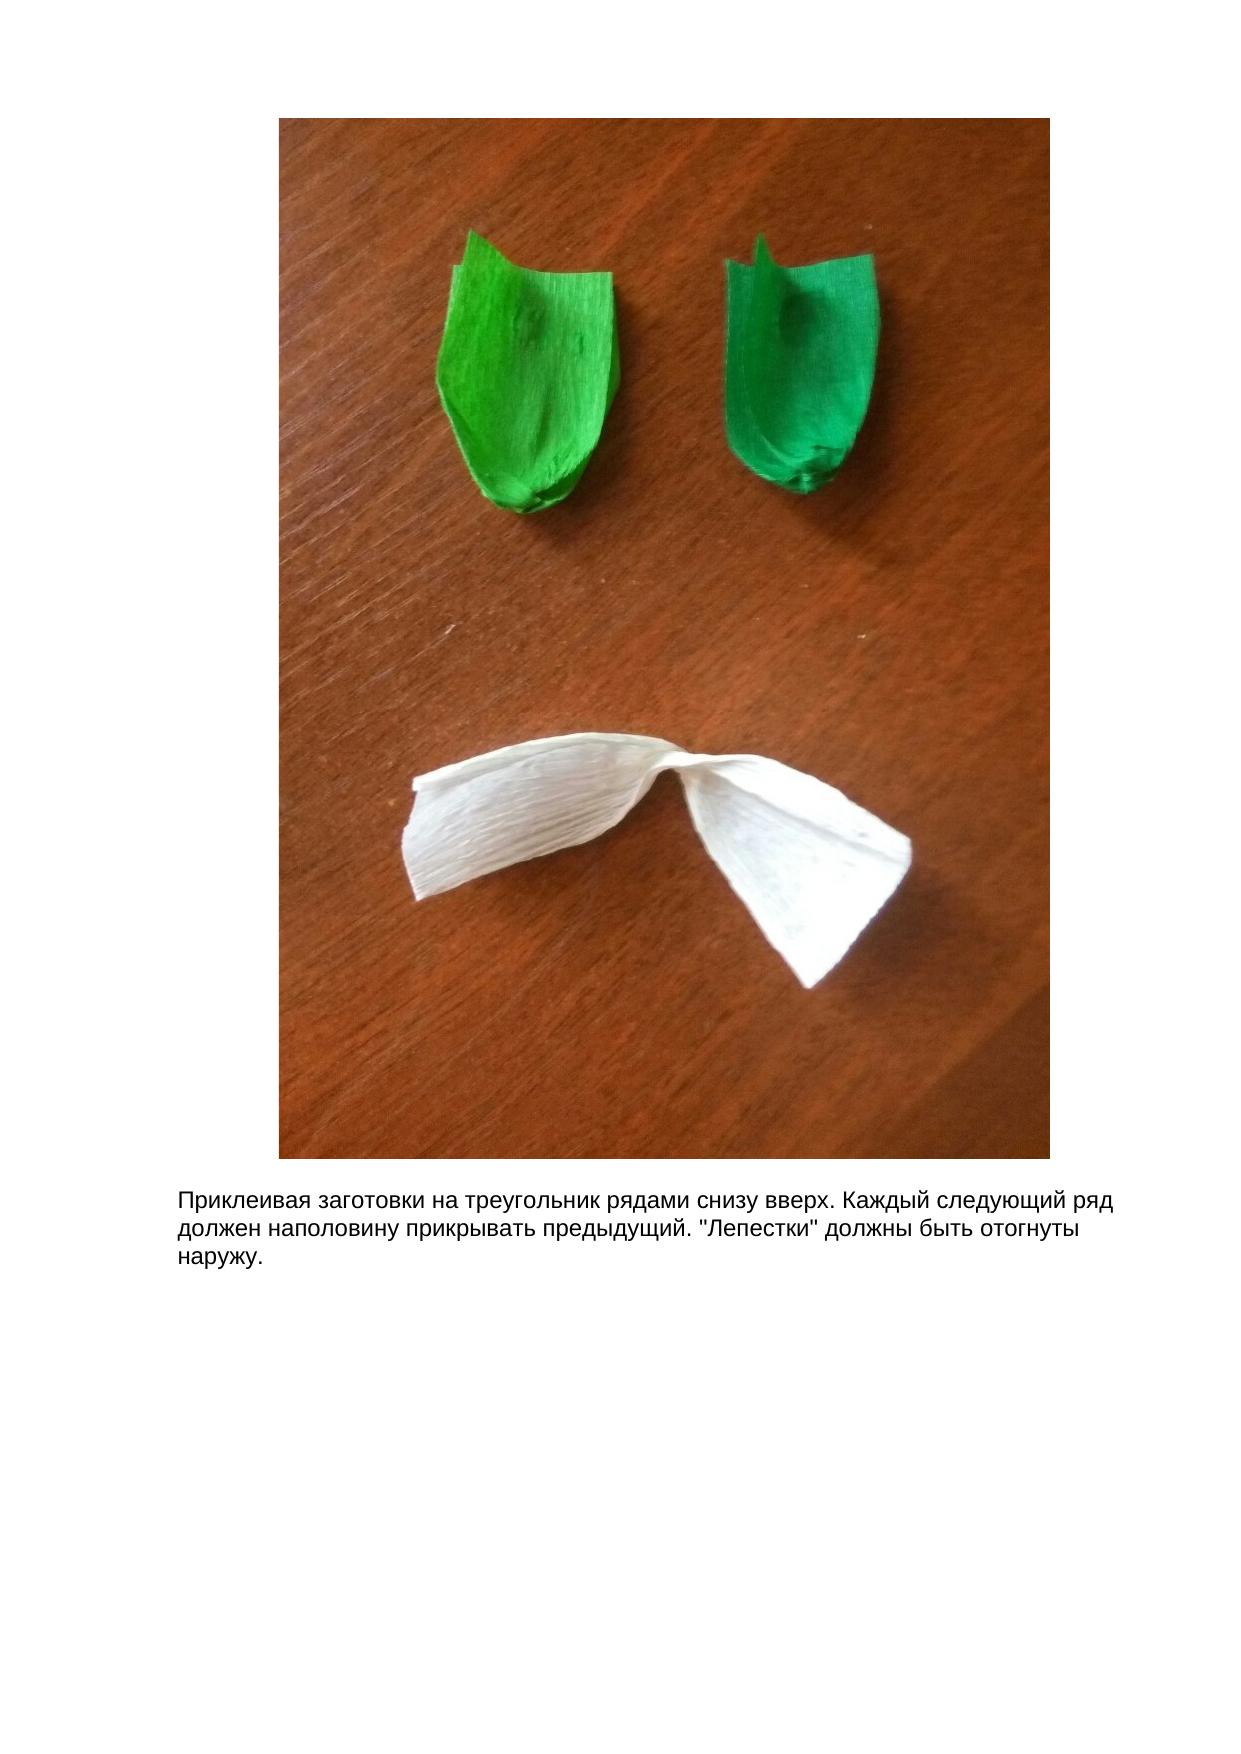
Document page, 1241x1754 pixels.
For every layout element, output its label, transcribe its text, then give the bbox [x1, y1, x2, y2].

text Приклеивая заготовки на треугольник рядами снизу вверх. Каждый следующий ряд должен наполовину прикрывать предыдущий. "Лепестки" должны быть отогнуты наружу. [177, 1159, 1152, 1269]
picture [278, 118, 1050, 1159]
